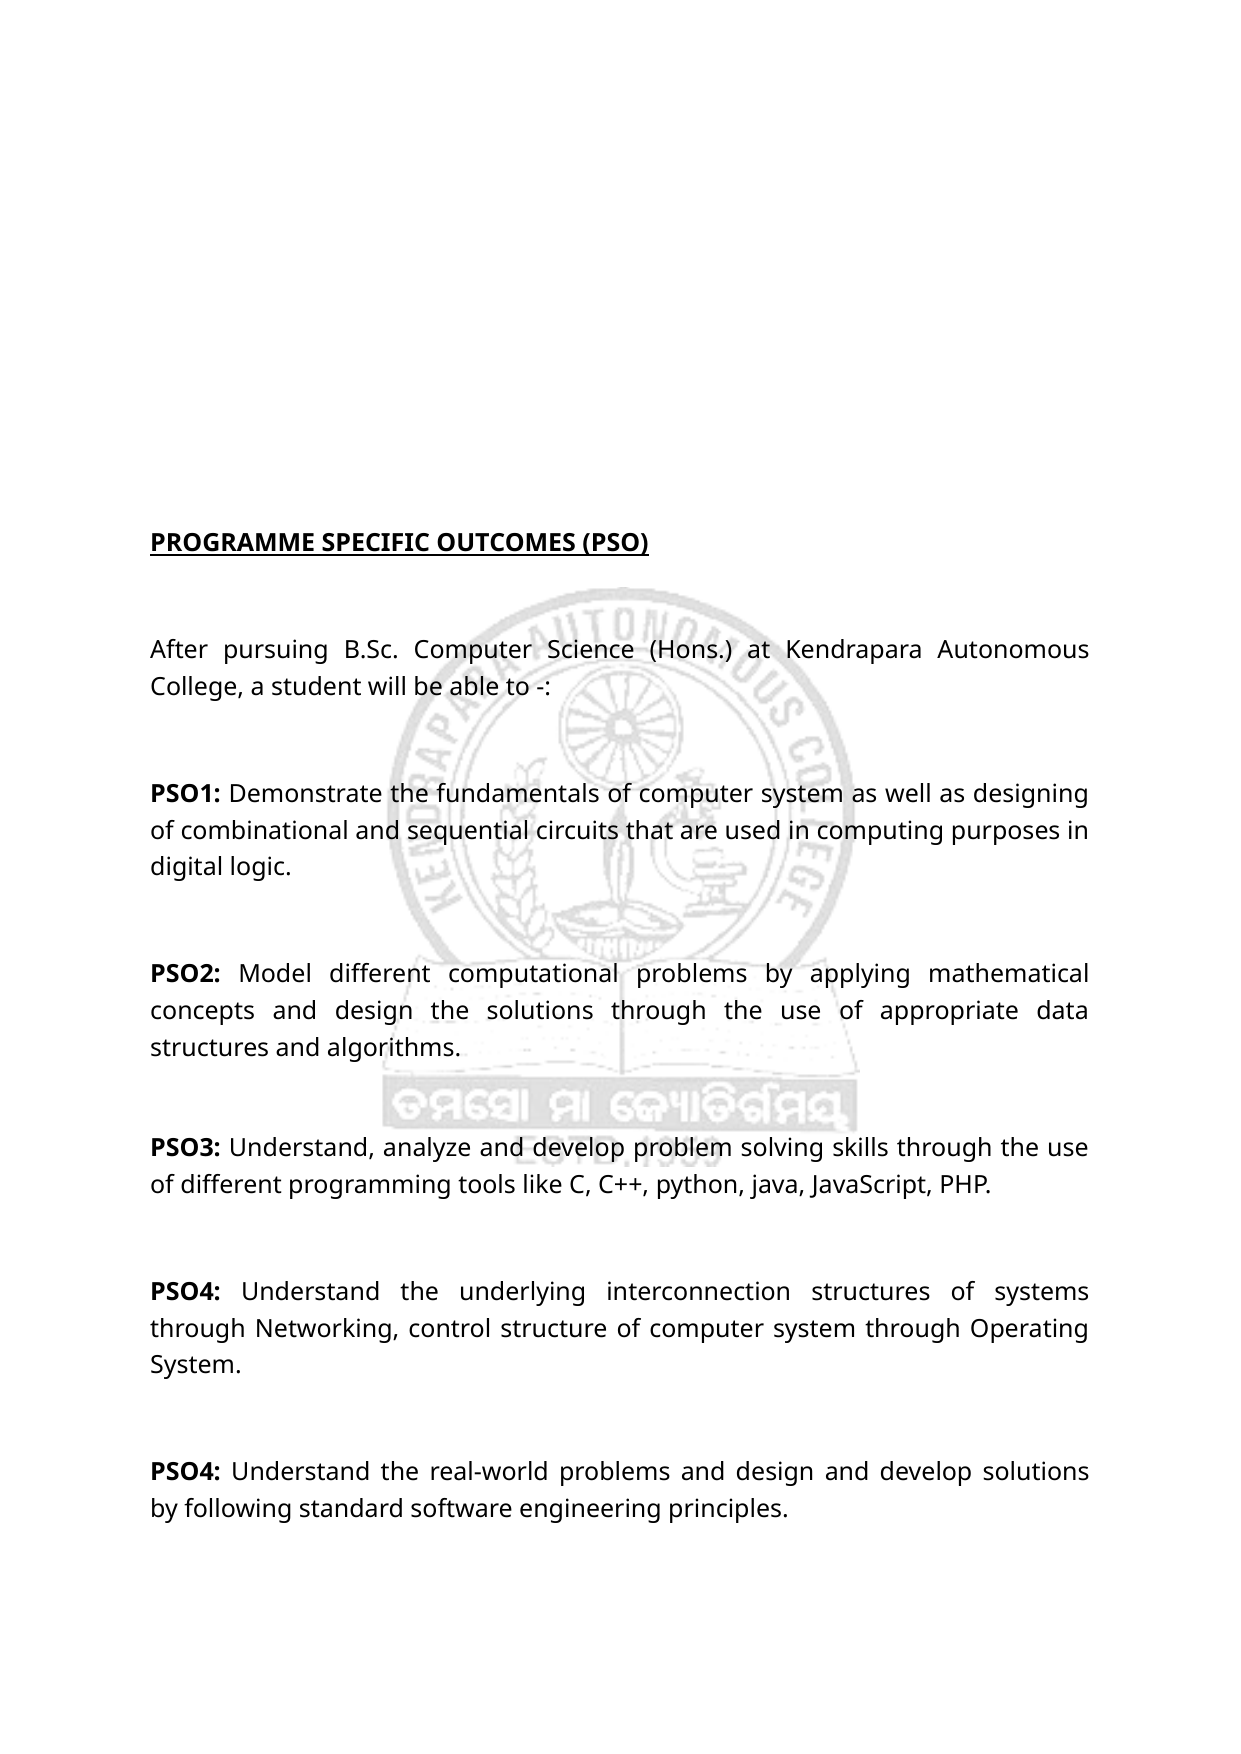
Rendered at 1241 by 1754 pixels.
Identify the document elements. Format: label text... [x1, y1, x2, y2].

text PSO4: Understand the underlying interconnection structures of systems through Networking, control structure of computer system through Operating System. [150, 1273, 1090, 1381]
text After pursuing B.Sc. Computer Science (Hons.) at Kendrapara Autonomous College, a student will be able to -: [150, 632, 1090, 703]
text PROGRAMME SPECIFIC OUTCOMES (PSO) [150, 525, 1090, 559]
text PSO1: Demonstrate the fundamentals of computer system as well as designing of combinational and sequential circuits that are used in computing purposes in digital logic. [150, 776, 1090, 883]
text PSO4: Understand the real-world problems and design and develop solutions by following standard software engineering principles. [150, 1454, 1090, 1525]
text PSO2: Model different computational problems by applying mathematical concepts and design the solutions through the use of appropriate data structures and algorithms. [150, 956, 1090, 1063]
text PSO3: Understand, analyze and develop problem solving skills through the use of different programming tools like C, C++, python, java, JavaScript, PHP. [150, 1130, 1090, 1201]
